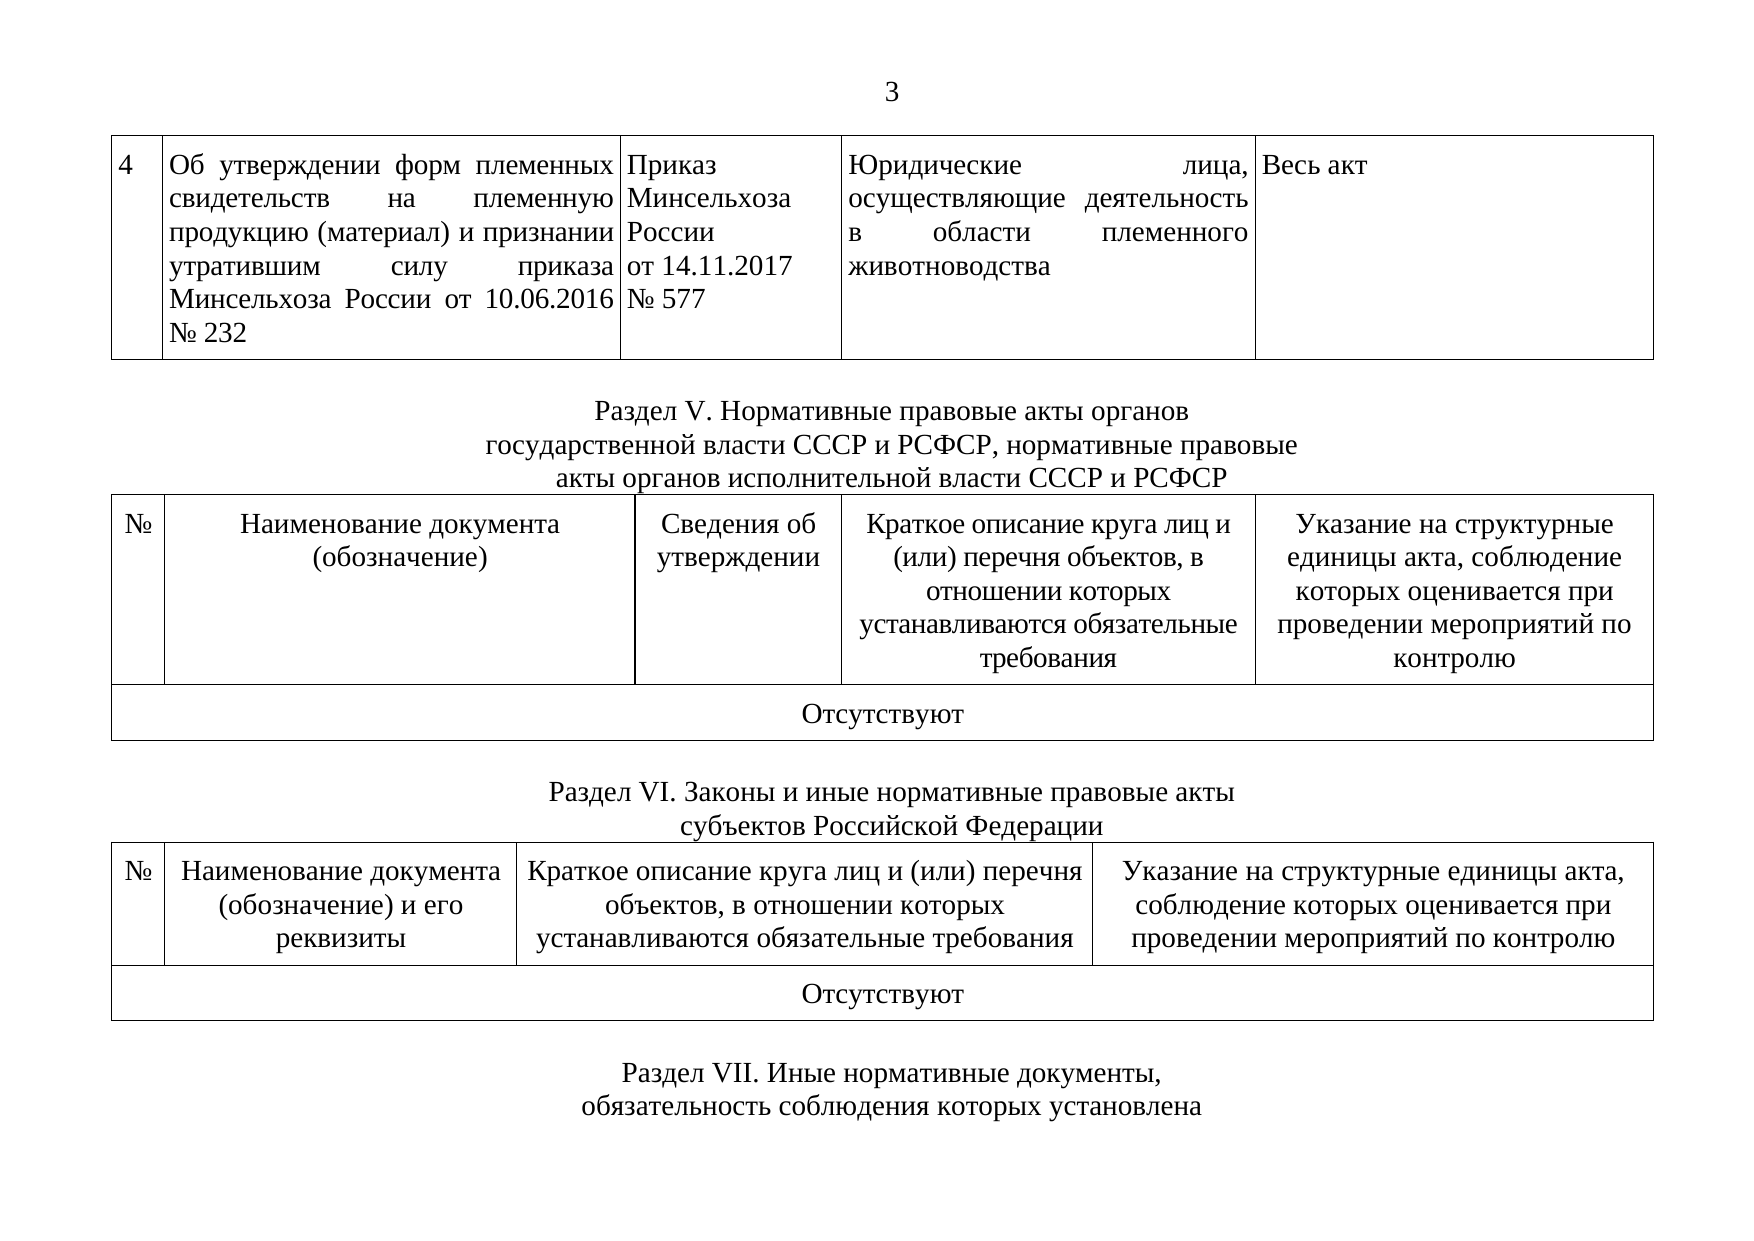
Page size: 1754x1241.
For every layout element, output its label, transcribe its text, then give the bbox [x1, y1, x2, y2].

table_header Наименование документа (обозначение) [165, 495, 634, 684]
table_header Указание на структурные единицы акта, соблюдение которых оценивается при проведении мероприятий по контролю [1093, 843, 1653, 964]
table_header № [112, 495, 164, 684]
table_cell Приказ Минсельхоза России от 14.11.2017 № 577 [621, 136, 841, 359]
text Раздел VII. Иные нормативные документы, [118, 1055, 1665, 1088]
table_header № [112, 843, 164, 964]
table_cell Отсутствуют [112, 685, 1653, 740]
text акты органов исполнительной власти СССР и РСФСР [118, 461, 1665, 494]
table_header Сведения об утверждении [636, 495, 841, 684]
table_header Наименование документа (обозначение) и его реквизиты [165, 843, 516, 964]
text Раздел VI. Законы и иные нормативные правовые акты [118, 774, 1665, 808]
table_cell Отсутствуют [112, 966, 1653, 1020]
table_cell 4 [112, 136, 162, 359]
text обязательность соблюдения которых установлена [118, 1088, 1665, 1122]
table_header Краткое описание круга лиц и (или) перечня объектов, в отношении которых устанавливаются обязательные требования [517, 843, 1092, 964]
text государственной власти СССР и РСФСР, нормативные правовые [118, 427, 1665, 461]
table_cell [842, 136, 1255, 359]
table_header Указание на структурные единицы акта, соблюдение которых оценивается при проведении мероприятий по контролю [1256, 495, 1653, 684]
text Раздел V. Нормативные правовые акты органов [118, 393, 1665, 427]
table_cell Весь акт [1256, 136, 1653, 359]
table_cell Об утверждении форм племенных свидетельств на племенную продукцию (материал) и признании утратившим силу приказа Минсельхоза России от 10.06.2016 № 232 [163, 136, 620, 359]
text субъектов Российской Федерации [118, 808, 1665, 842]
table_header Краткое описание круга лиц и (или) перечня объектов, в отношении которых устанавливаются обязательные требования [842, 495, 1255, 684]
